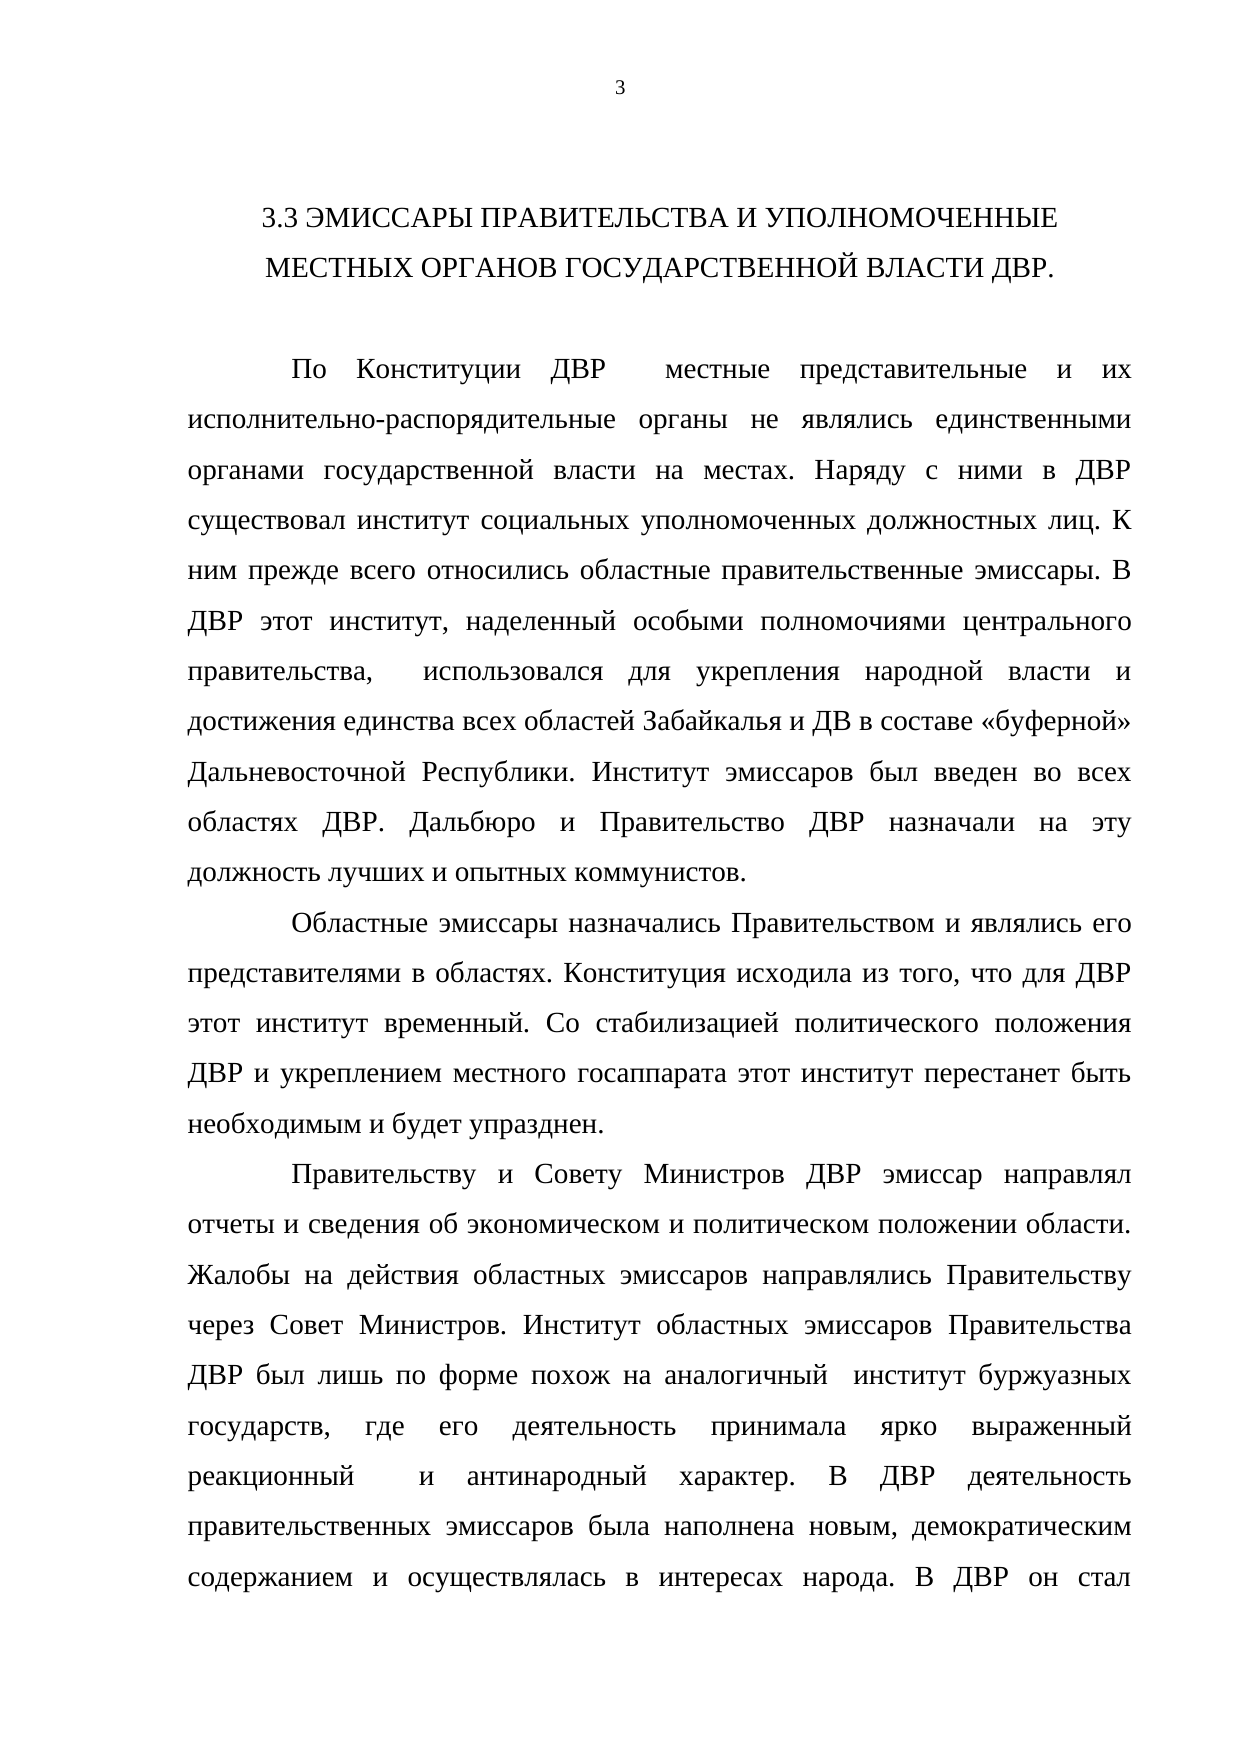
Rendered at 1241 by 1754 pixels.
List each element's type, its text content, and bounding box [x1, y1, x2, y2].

text 3.3 ЭМИССАРЫ ПРАВИТЕЛЬСТВА И УПОЛНОМОЧЕННЫЕ МЕСТНЫХ ОРГАНОВ ГОСУДАРСТВЕННОЙ ВЛАСТИ ДВР. [187, 200, 1132, 284]
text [187, 1156, 1132, 1592]
text Областные эмиссары назначались Правительством и являлись его представителями в областях. Конституция исходила из того, что для ДВР этот институт временный. Со стабилизацией политического положения ДВР и укреплением местного госаппарата этот институт перестанет быть необходимым и будет упразднен. [187, 905, 1132, 1139]
text По Конституции ДВР местные представительные и их исполнительно-распорядительные органы не являлись единственными органами государственной власти на местах. Наряду с ними в ДВР существовал институт социальных уполномоченных должностных лиц. К ним прежде всего относились областные правительственные эмиссары. В ДВР этот институт, наделенный особыми полномочиями центрального правительства, использовался для укрепления народной власти и достижения единства всех областей Забайкалья и ДВ в составе «буферной» Дальневосточной Республики. Институт эмиссаров был введен во всех областях ДВР. Дальбюро и Правительство ДВР назначали на эту должность лучших и опытных коммунистов. [187, 351, 1132, 888]
